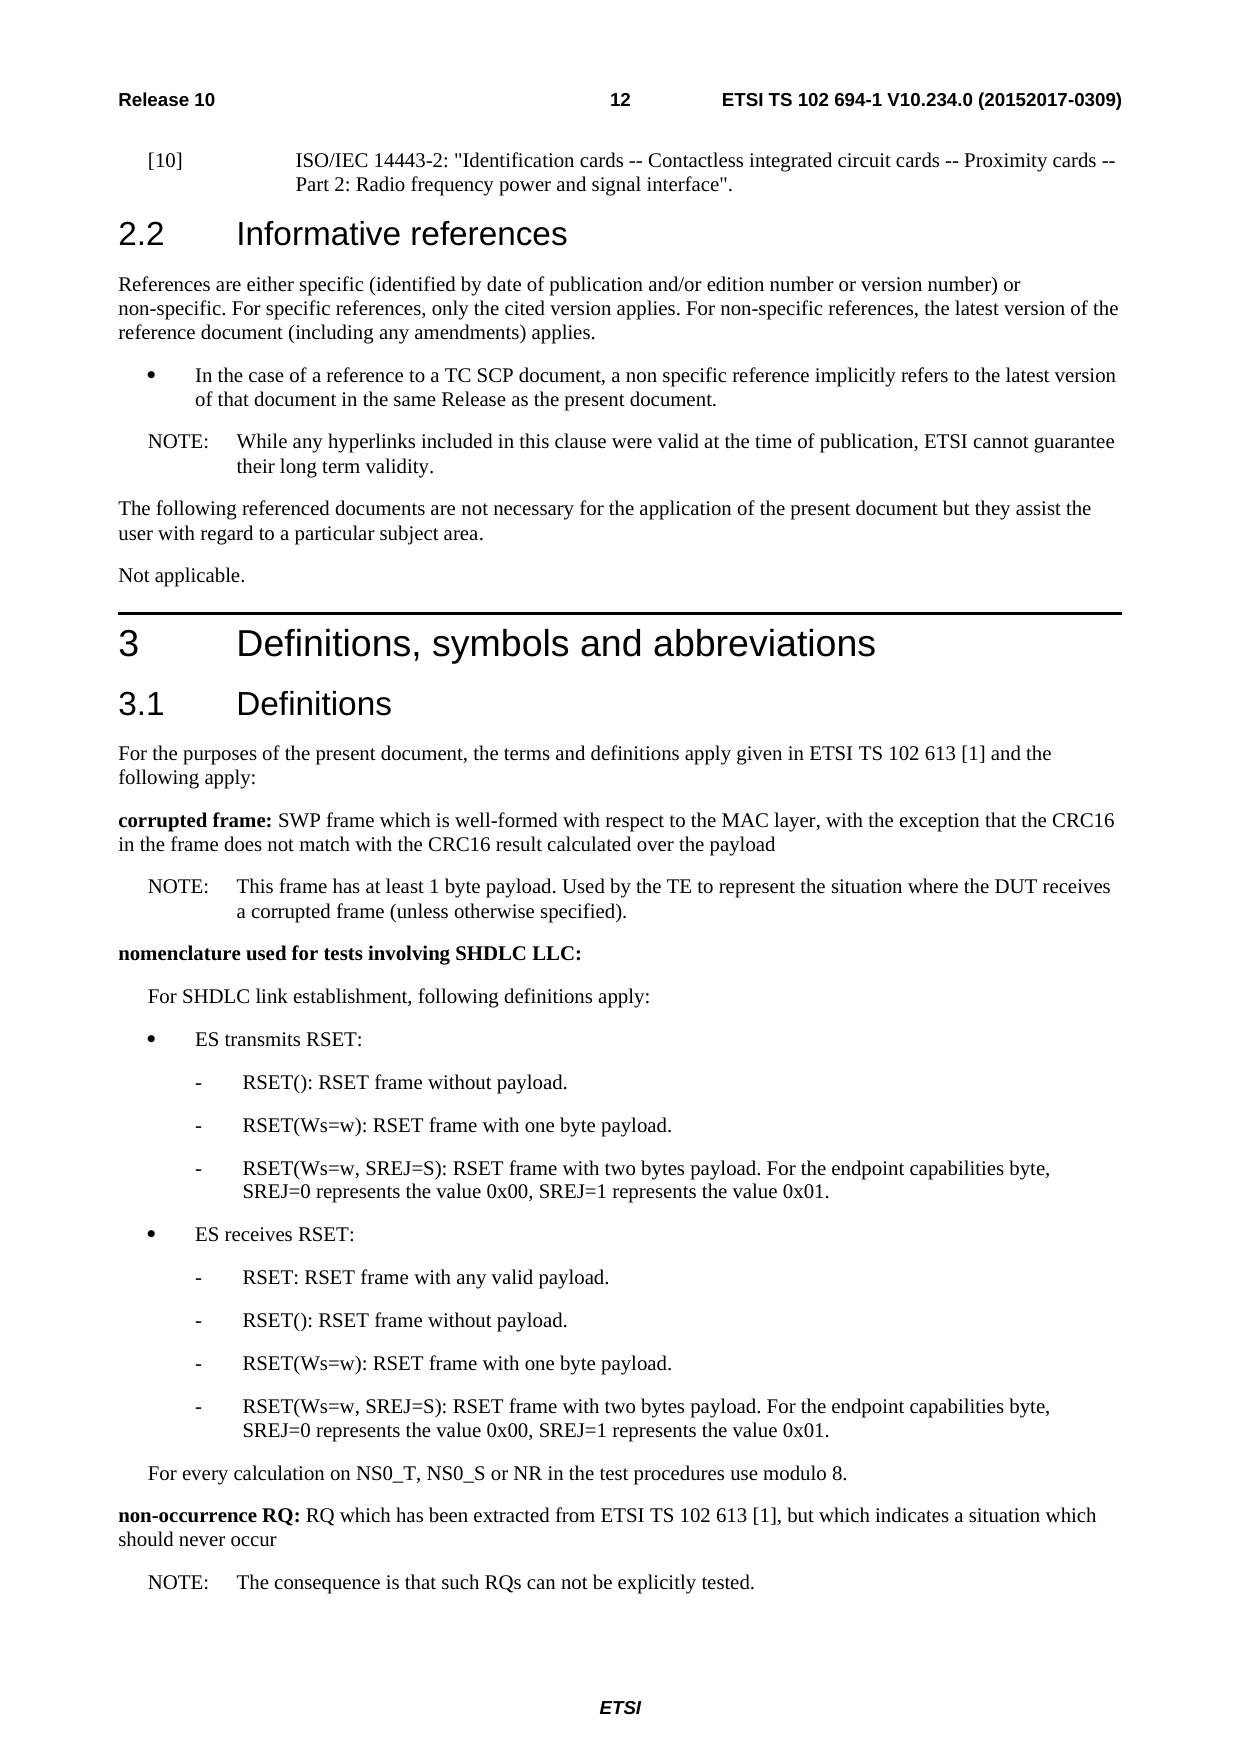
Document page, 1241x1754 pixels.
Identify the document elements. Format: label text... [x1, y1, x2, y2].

text RSET(Ws=w, SREJ=S): RSET frame with two bytes payload. For the endpoint capabilities byte, SREJ=0 represents the value 0x00, SREJ=1 represents the value 0x01. [195, 1393, 1122, 1442]
text NOTE: While any hyperlinks included in this clause were valid at the time of publication, ETSI cannot guarantee their long term validity. [148, 429, 1122, 478]
text Not applicable. [118, 563, 1122, 587]
text RSET(Ws=w): RSET frame with one byte payload. [195, 1113, 1122, 1137]
text nomenclature used for tests involving SHDLC LLC: [118, 941, 1122, 965]
text RSET: RSET frame with any valid payload. [195, 1265, 1122, 1289]
text RSET(): RSET frame without payload. [195, 1308, 1122, 1332]
subtitle 3.1 Definitions [118, 683, 1122, 722]
text For SHDLC link establishment, following definitions apply: [148, 984, 1122, 1008]
subtitle 3 Definitions, symbols and abbreviations [118, 615, 1122, 665]
text RSET(Ws=w, SREJ=S): RSET frame with two bytes payload. For the endpoint capabilities byte, SREJ=0 represents the value 0x00, SREJ=1 represents the value 0x01. [195, 1155, 1122, 1203]
text NOTE: This frame has at least 1 byte payload. Used by the TE to represent the situation where the DUT receives a corrupted frame (unless otherwise specified). [148, 874, 1122, 923]
text NOTE: The consequence is that such RQs can not be explicitly tested. [148, 1570, 1122, 1594]
text [10] ISO/IEC 14443-2: "Identification cards -- Contactless integrated circuit cards -- Proximity cards -- Part 2: Radio frequency power and signal interface". [148, 148, 1122, 196]
subtitle 2.2 Informative references [118, 214, 1122, 253]
text RSET(): RSET frame without payload. [195, 1070, 1122, 1094]
text The following referenced documents are not necessary for the application of the present document but they assist the user with regard to a particular subject area. [118, 496, 1122, 544]
text For every calculation on NS0_T, NS0_S or NR in the test procedures use modulo 8. [148, 1460, 1122, 1484]
text In the case of a reference to a TC SCP document, a non specific reference implicitly refers to the latest version of that document in the same Release as the present document. [148, 363, 1122, 411]
text RSET(Ws=w): RSET frame with one byte payload. [195, 1351, 1122, 1375]
text ES transmits RSET: [148, 1027, 1122, 1051]
text References are either specific (identified by date of publication and/or edition number or version number) or non-specific. For specific references, only the cited version applies. For non-specific references, the latest version of the reference document (including any amendments) applies. [118, 272, 1122, 344]
text corrupted frame: SWP frame which is well-formed with respect to the MAC layer, with the exception that the CRC16 in the frame does not match with the CRC16 result calculated over the payload [118, 808, 1122, 856]
text ES receives RSET: [148, 1222, 1122, 1246]
